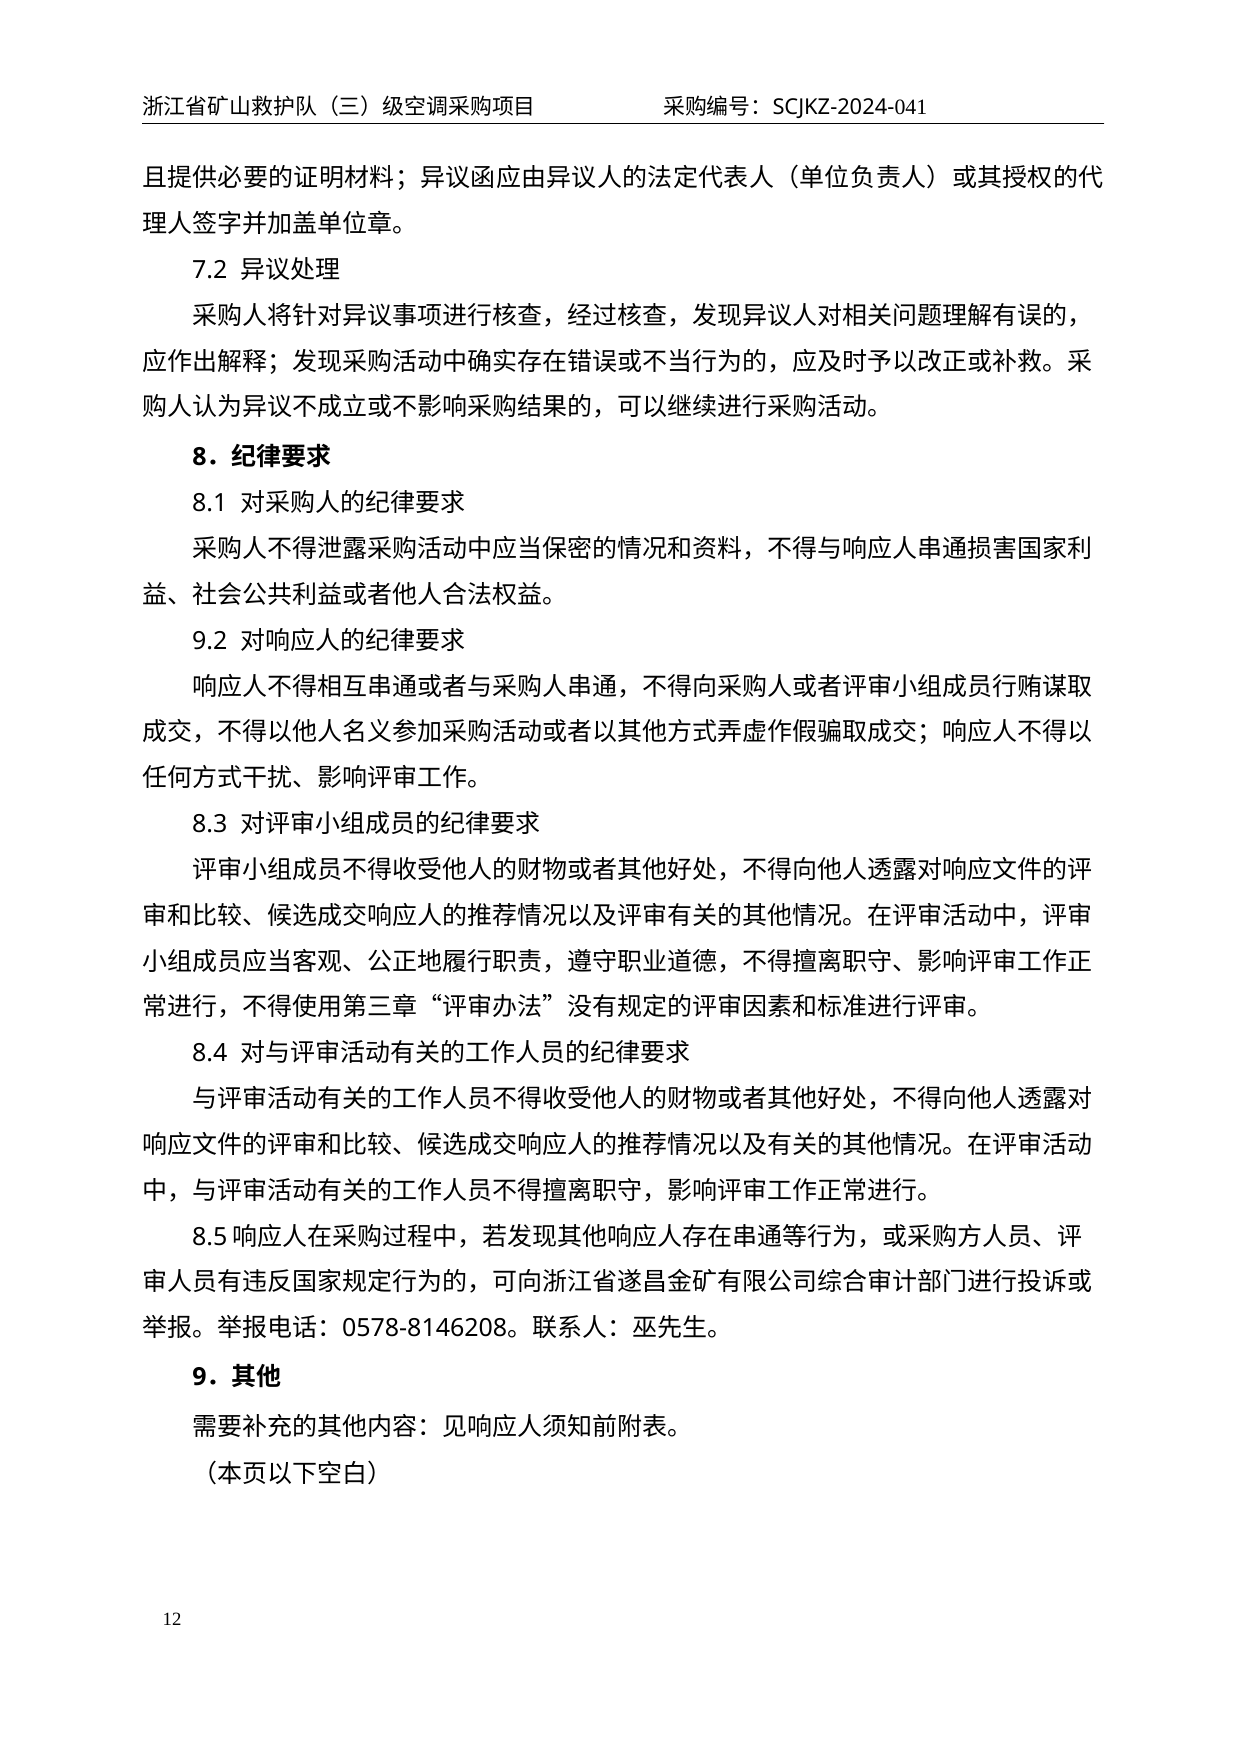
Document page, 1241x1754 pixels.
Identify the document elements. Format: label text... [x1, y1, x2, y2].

text 采购人将针对异议事项进行核查，经过核查，发现异议人对相关问题理解有误的，应作出解释；发现采购活动中确实存在错误或不当行为的，应及时予以改正或补救。采购人认为异议不成立或不影响采购结果的，可以继续进行采购活动。 [142, 287, 1105, 425]
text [142, 150, 1104, 242]
text 8.1 对采购人的纪律要求 [142, 475, 1105, 521]
text 9.2 对响应人的纪律要求 [142, 612, 1105, 658]
text 与评审活动有关的工作人员不得收受他人的财物或者其他好处，不得向他人透露对响应文件的评审和比较、候选成交响应人的推荐情况以及有关的其他情况。在评审活动中，与评审活动有关的工作人员不得擅离职守，影响评审工作正常进行。 [142, 1071, 1105, 1208]
text 评审小组成员不得收受他人的财物或者其他好处，不得向他人透露对响应文件的评审和比较、候选成交响应人的推荐情况以及评审有关的其他情况。在评审活动中，评审小组成员应当客观、公正地履行职责，遵守职业道德，不得擅离职守、影响评审工作正常进行，不得使用第三章“评审办法”没有规定的评审因素和标准进行评审。 [142, 842, 1105, 1025]
text 8.5响应人在采购过程中，若发现其他响应人存在串通等行为，或采购方人员、评审人员有违反国家规定行为的，可向浙江省遂昌金矿有限公司综合审计部门进行投诉或举报。举报电话：0578-8146208。联系人：巫先生。 [142, 1208, 1105, 1346]
text （本页以下空白） [142, 1446, 1104, 1492]
text 8.4 对与评审活动有关的工作人员的纪律要求 [142, 1025, 1105, 1071]
text 8．纪律要求 [142, 425, 1104, 475]
text 采购人不得泄露采购活动中应当保密的情况和资料，不得与响应人串通损害国家利益、社会公共利益或者他人合法权益。 [142, 521, 1105, 612]
text 8.3 对评审小组成员的纪律要求 [142, 796, 1105, 842]
text 需要补充的其他内容：见响应人须知前附表。 [142, 1396, 1104, 1446]
text 9．其他 [142, 1346, 1104, 1396]
text 响应人不得相互串通或者与采购人串通，不得向采购人或者评审小组成员行贿谋取成交，不得以他人名义参加采购活动或者以其他方式弄虚作假骗取成交；响应人不得以任何方式干扰、影响评审工作。 [142, 658, 1105, 796]
text 7.2 异议处理 [142, 242, 1105, 287]
